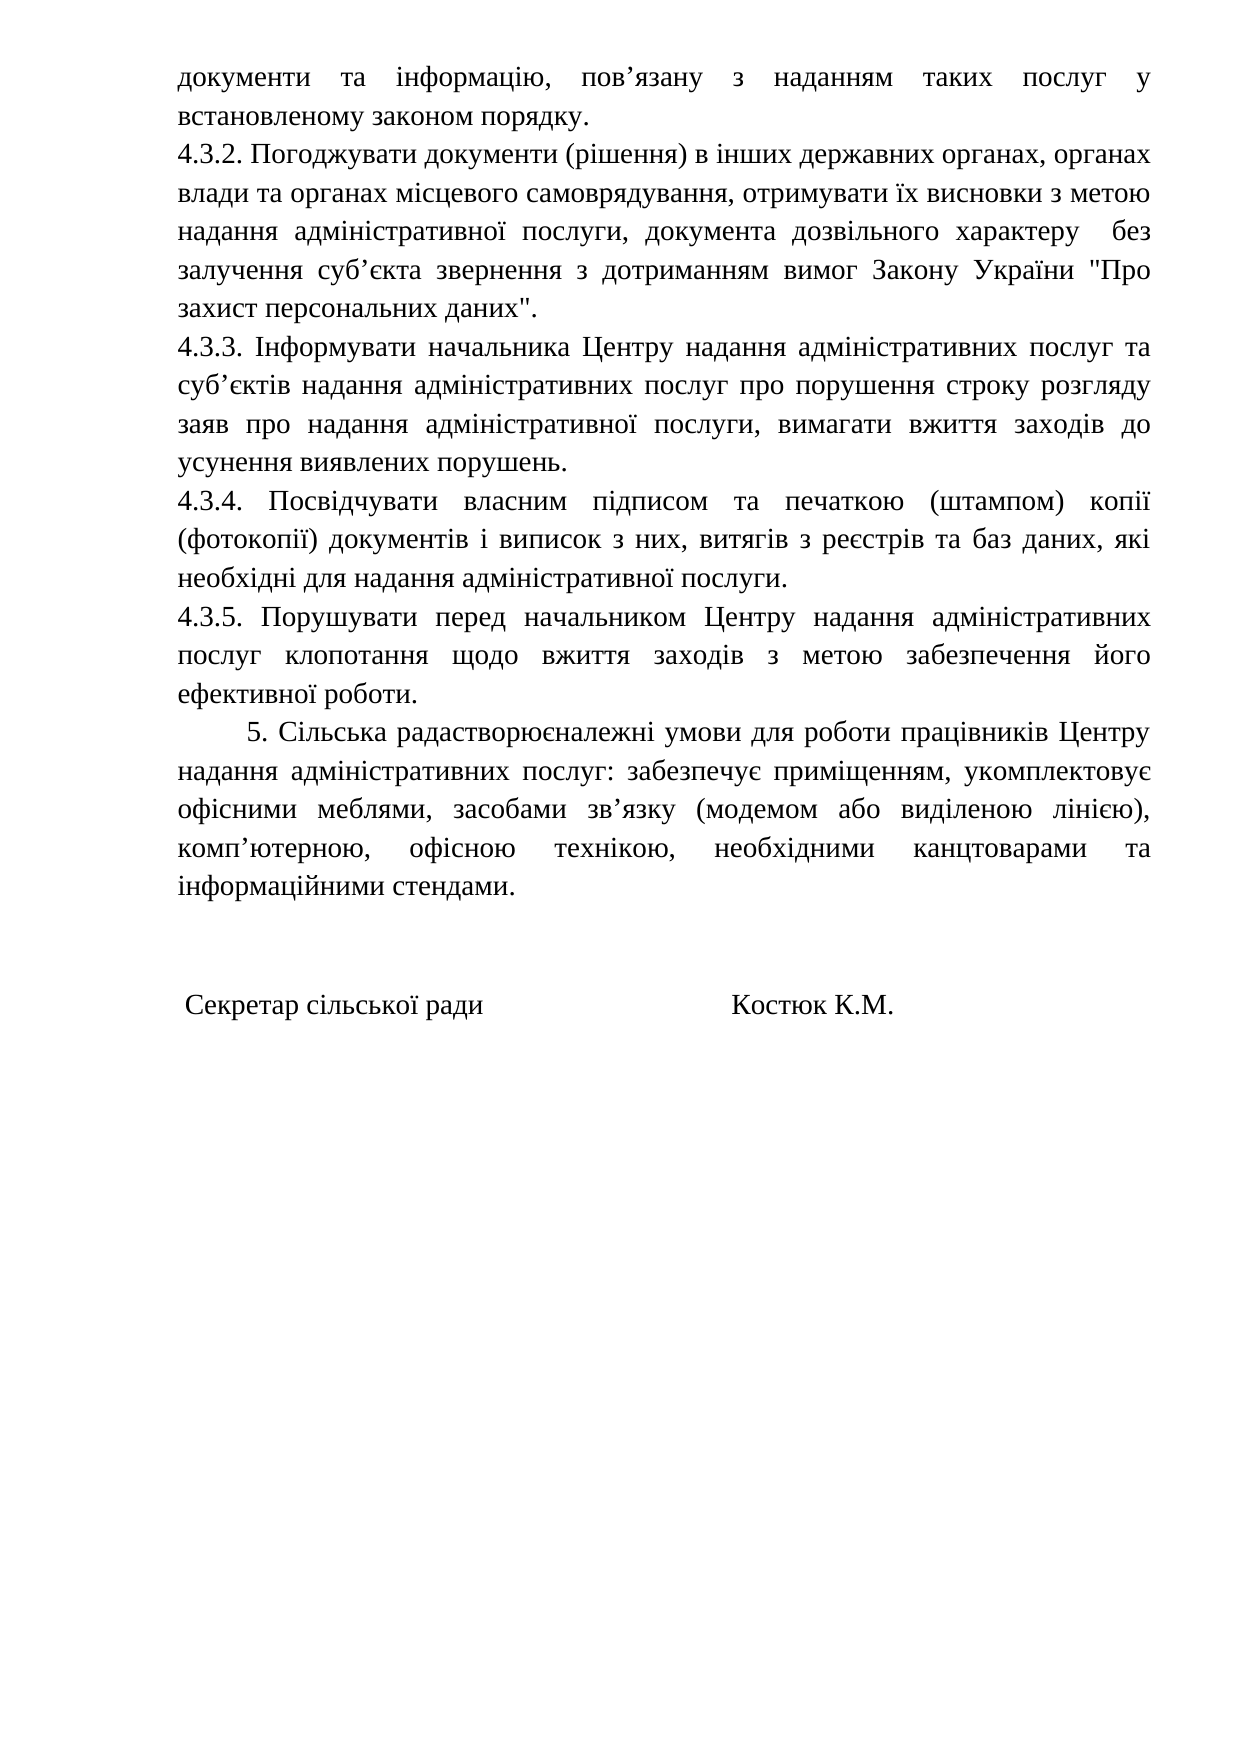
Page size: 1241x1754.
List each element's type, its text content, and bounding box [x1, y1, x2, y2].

text Секретар сільської ради Костюк К.М. [177, 987, 1152, 1021]
text 4.3.4. Посвідчувати власним підписом та печаткою (штампом) копії (фотокопії) документів і виписок з них, витягів з реєстрів та баз даних, які необхідні для надання адміністративної послуги. [177, 483, 1152, 594]
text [177, 59, 1152, 131]
text 4.3.2. Погоджувати документи (рішення) в інших державних органах, органах влади та органах місцевого самоврядування, отримувати їх висновки з метою надання адміністративної послуги, документа дозвільного характеру без залучення суб’єкта звернення з дотриманням вимог Закону України "Про захист персональних даних". [177, 136, 1152, 324]
text 4.3.3. Інформувати начальника Центру надання адміністративних послуг та суб’єктів надання адміністративних послуг про порушення строку розгляду заяв про надання адміністративної послуги, вимагати вжиття заходів до усунення виявлених порушень. [177, 329, 1152, 478]
text 5. Сільська радастворюєналежні умови для роботи працівників Центру надання адміністративних послуг: забезпечує приміщенням, укомплектовує офісними меблями, засобами зв’язку (модемом або виділеною лінією), комп’ютерною, офісною технікою, необхідними канцтоварами та інформаційними стендами. [177, 714, 1152, 902]
text 4.3.5. Порушувати перед начальником Центру надання адміністративних послуг клопотання щодо вжиття заходів з метою забезпечення його ефективної роботи. [177, 599, 1152, 709]
